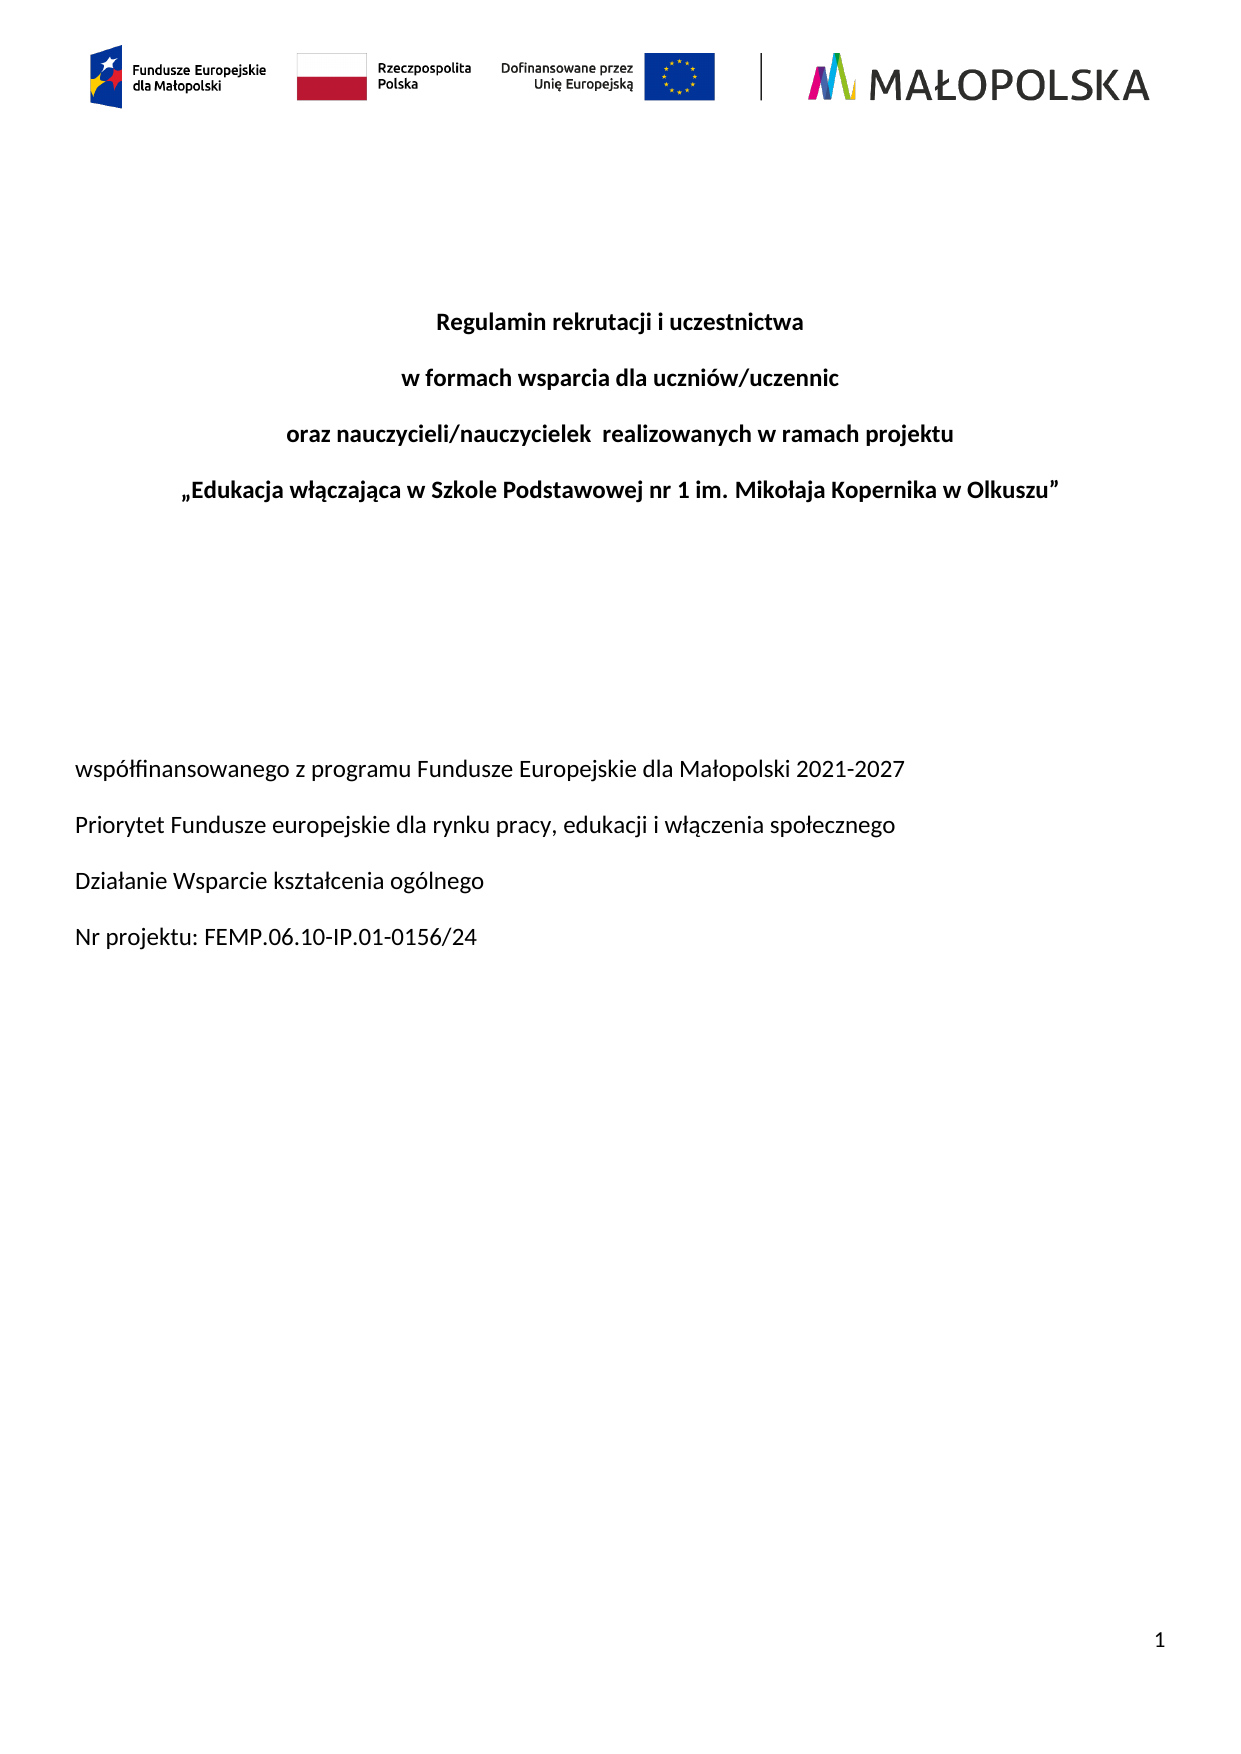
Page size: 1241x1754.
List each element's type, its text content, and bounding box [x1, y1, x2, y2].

text oraz nauczycieli/nauczycielek realizowanych w ramach projektu [75, 418, 1165, 449]
text „Edukacja włączająca w Szkole Podstawowej nr 1 im. Mikołaja Kopernika w Olkuszu” [75, 474, 1165, 504]
picture [75, 29, 1166, 124]
text Nr projektu: FEMP.06.10-IP.01-0156/24 [75, 921, 1165, 951]
text w formach wsparcia dla uczniów/uczennic [75, 362, 1165, 393]
text Regulamin rekrutacji i uczestnictwa [75, 307, 1165, 337]
text współfinansowanego z programu Fundusze Europejskie dla Małopolski 2021-2027 [75, 753, 1165, 784]
text Działanie Wsparcie kształcenia ogólnego [75, 865, 1165, 895]
text Priorytet Fundusze europejskie dla rynku pracy, edukacji i włączenia społecznego [75, 809, 1165, 839]
